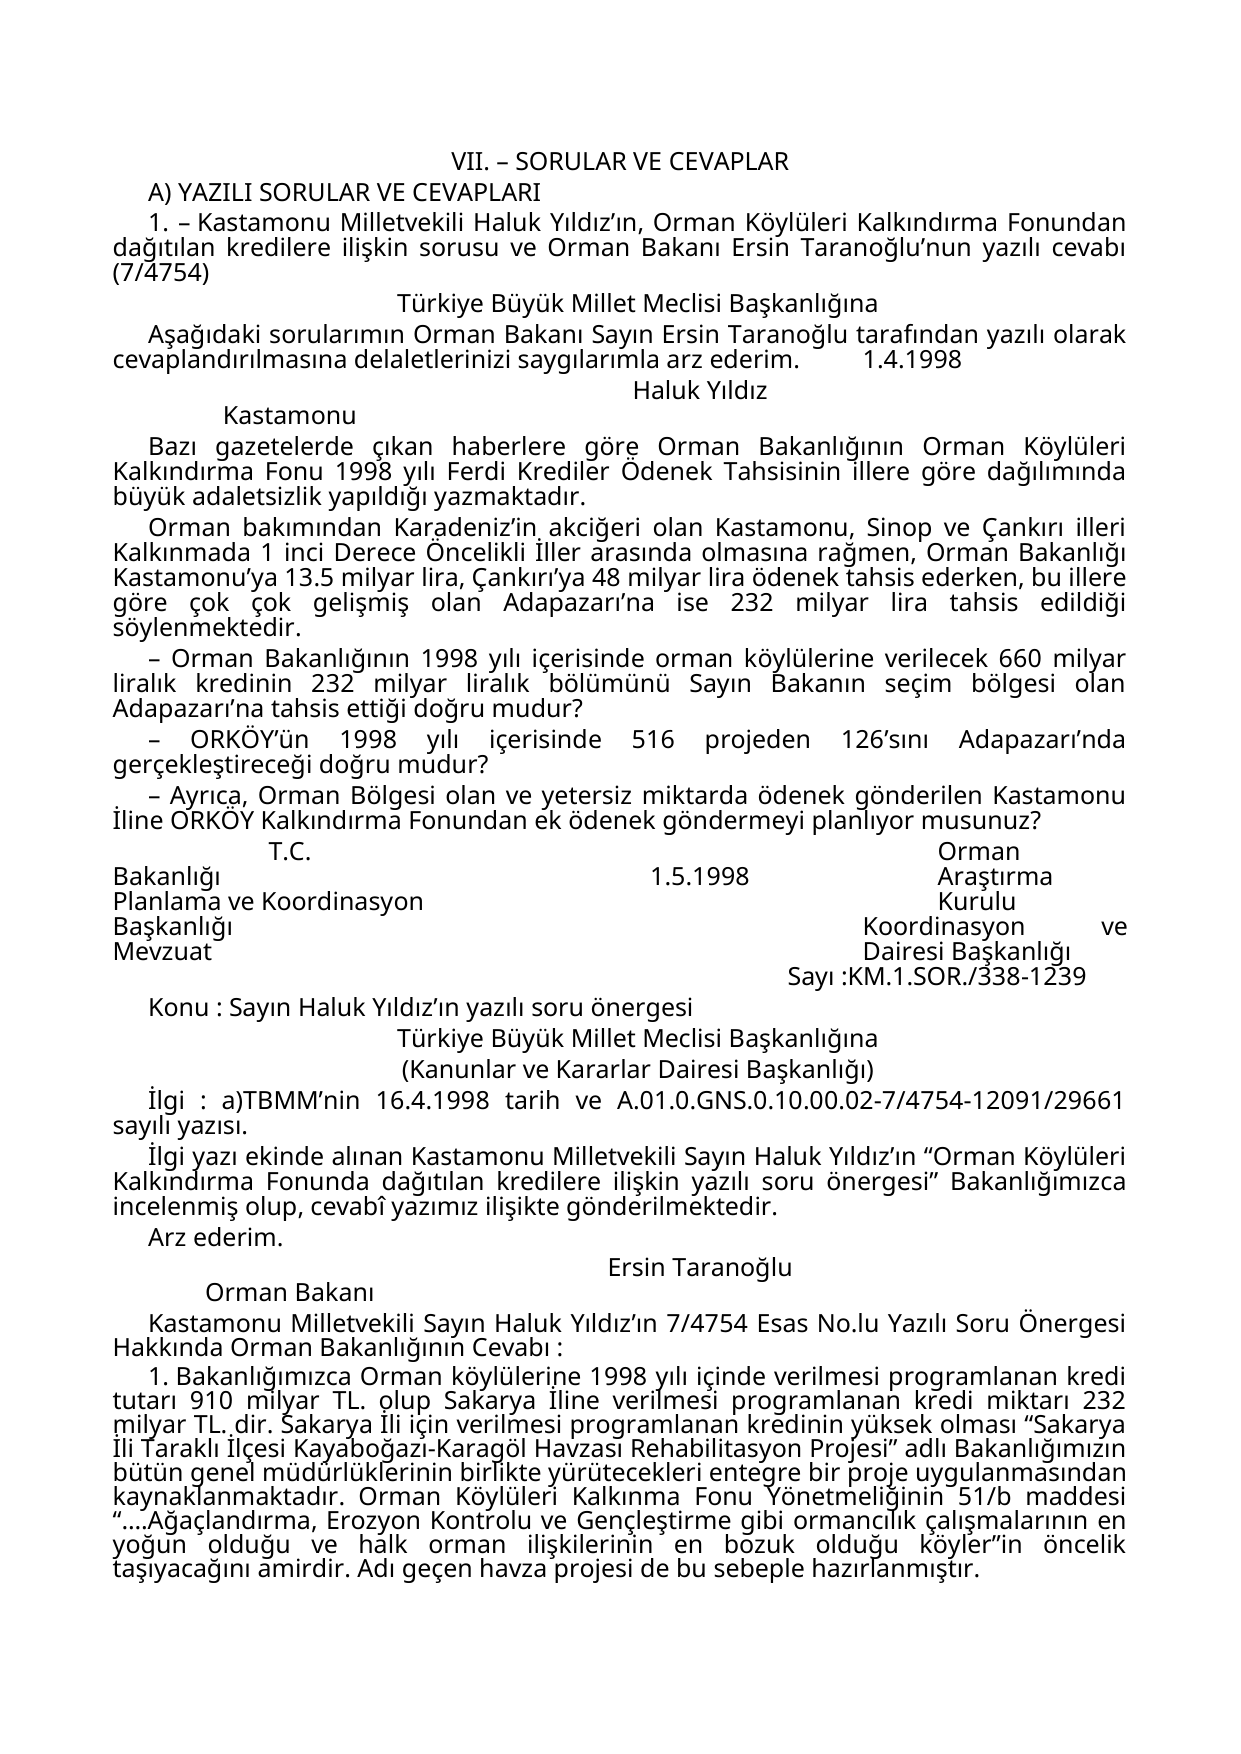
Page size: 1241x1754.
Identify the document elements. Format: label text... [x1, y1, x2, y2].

text Türkiye Büyük Millet Meclisi Başkanlığına [112, 1027, 1128, 1052]
text VII. – SORULAR VE CEVAPLAR [112, 150, 1128, 175]
text T.C. Orman Bakanlığı 1.5.1998 Araştırma Planlama ve Koordinasyon Kurulu Başkanlığı Koordinasyon ve Mevzuat Dairesi Başkanlığı Sayı :KM.1.SOR./338-1239 [112, 840, 1128, 990]
text Türkiye Büyük Millet Meclisi Başkanlığına [112, 293, 1128, 318]
text 1. Bakanlığımızca Orman köylülerine 1998 yılı içinde verilmesi programlanan kredi tutarı 910 milyar TL. olup Sakarya İline verilmesi programlanan kredi miktarı 232 milyar TL. dir. Sakarya İli için verilmesi programlanan kredinin yüksek olması “Sakarya İli Taraklı İlçesi Kayaboğazı-Karagöl Havzası Rehabilitasyon Projesi” adlı Bakanlığımızın bütün genel müdürlüklerinin birlikte yürütecekleri entegre bir proje uygulanmasından kaynaklanmaktadır. Orman Köylüleri Kalkınma Fonu Yönetmeliğinin 51/b maddesi “....Ağaçlandırma, Erozyon Kontrolu ve Gençleştirme gibi ormancılık çalışmalarının en yoğun olduğu ve halk orman ilişkilerinin en bozuk olduğu köyler”in öncelik taşıyacağını amirdir. Adı geçen havza projesi de bu sebeple hazırlanmıştır. [112, 1367, 1128, 1582]
text 1. – Kastamonu Milletvekili Haluk Yıldız’ın, Orman Köylüleri Kalkındırma Fonundan dağıtılan kredilere ilişkin sorusu ve Orman Bakanı Ersin Taranoğlu’nun yazılı cevabı (7/4754) [112, 212, 1128, 287]
text – Ayrıca, Orman Bölgesi olan ve yetersiz miktarda ödenek gönderilen Kastamonu İline ORKÖY Kalkındırma Fonundan ek ödenek göndermeyi planlıyor musunuz? [112, 784, 1128, 834]
text Bazı gazetelerde çıkan haberlere göre Orman Bakanlığının Orman Köylüleri Kalkındırma Fonu 1998 yılı Ferdi Krediler Ödenek Tahsisinin illere göre dağılımında büyük adaletsizlik yapıldığı yazmaktadır. [112, 436, 1128, 511]
text Ersin Taranoğlu Orman Bakanı [112, 1257, 1128, 1307]
text Aşağıdaki sorularımın Orman Bakanı Sayın Ersin Taranoğlu tarafından yazılı olarak cevaplandırılmasına delaletlerinizi saygılarımla arz ederim. 1.4.1998 [112, 324, 1128, 374]
text İlgi : a)TBMM’nin 16.4.1998 tarih ve A.01.0.GNS.0.10.00.02-7/4754-12091/29661 sayılı yazısı. [112, 1089, 1128, 1139]
text (Kanunlar ve Kararlar Dairesi Başkanlığı) [112, 1058, 1128, 1083]
text Kastamonu Milletvekili Sayın Haluk Yıldız’ın 7/4754 Esas No.lu Yazılı Soru Önergesi Hakkında Orman Bakanlığının Cevabı : [112, 1313, 1128, 1361]
text Arz ederim. [112, 1226, 1128, 1251]
text A) YAZILI SORULAR VE CEVAPLARI [112, 181, 1128, 206]
text Orman bakımından Karadeniz’in akciğeri olan Kastamonu, Sinop ve Çankırı illeri Kalkınmada 1 inci Derece Öncelikli İller arasında olmasına rağmen, Orman Bakanlığı Kastamonu’ya 13.5 milyar lira, Çankırı’ya 48 milyar lira ödenek tahsis ederken, bu illere göre çok çok gelişmiş olan Adapazarı’na ise 232 milyar lira tahsis edildiği söylenmektedir. [112, 517, 1128, 642]
text Haluk Yıldız Kastamonu [112, 380, 1128, 430]
text İlgi yazı ekinde alınan Kastamonu Milletvekili Sayın Haluk Yıldız’ın “Orman Köylüleri Kalkındırma Fonunda dağıtılan kredilere ilişkin yazılı soru önergesi” Bakanlığımızca incelenmiş olup, cevabî yazımız ilişikte gönderilmektedir. [112, 1145, 1128, 1220]
text Konu : Sayın Haluk Yıldız’ın yazılı soru önergesi [112, 996, 1128, 1021]
text – ORKÖY’ün 1998 yılı içerisinde 516 projeden 126’sını Adapazarı’nda gerçekleştireceği doğru mudur? [112, 728, 1128, 778]
text – Orman Bakanlığının 1998 yılı içerisinde orman köylülerine verilecek 660 milyar liralık kredinin 232 milyar liralık bölümünü Sayın Bakanın seçim bölgesi olan Adapazarı’na tahsis ettiği doğru mudur? [112, 647, 1128, 722]
